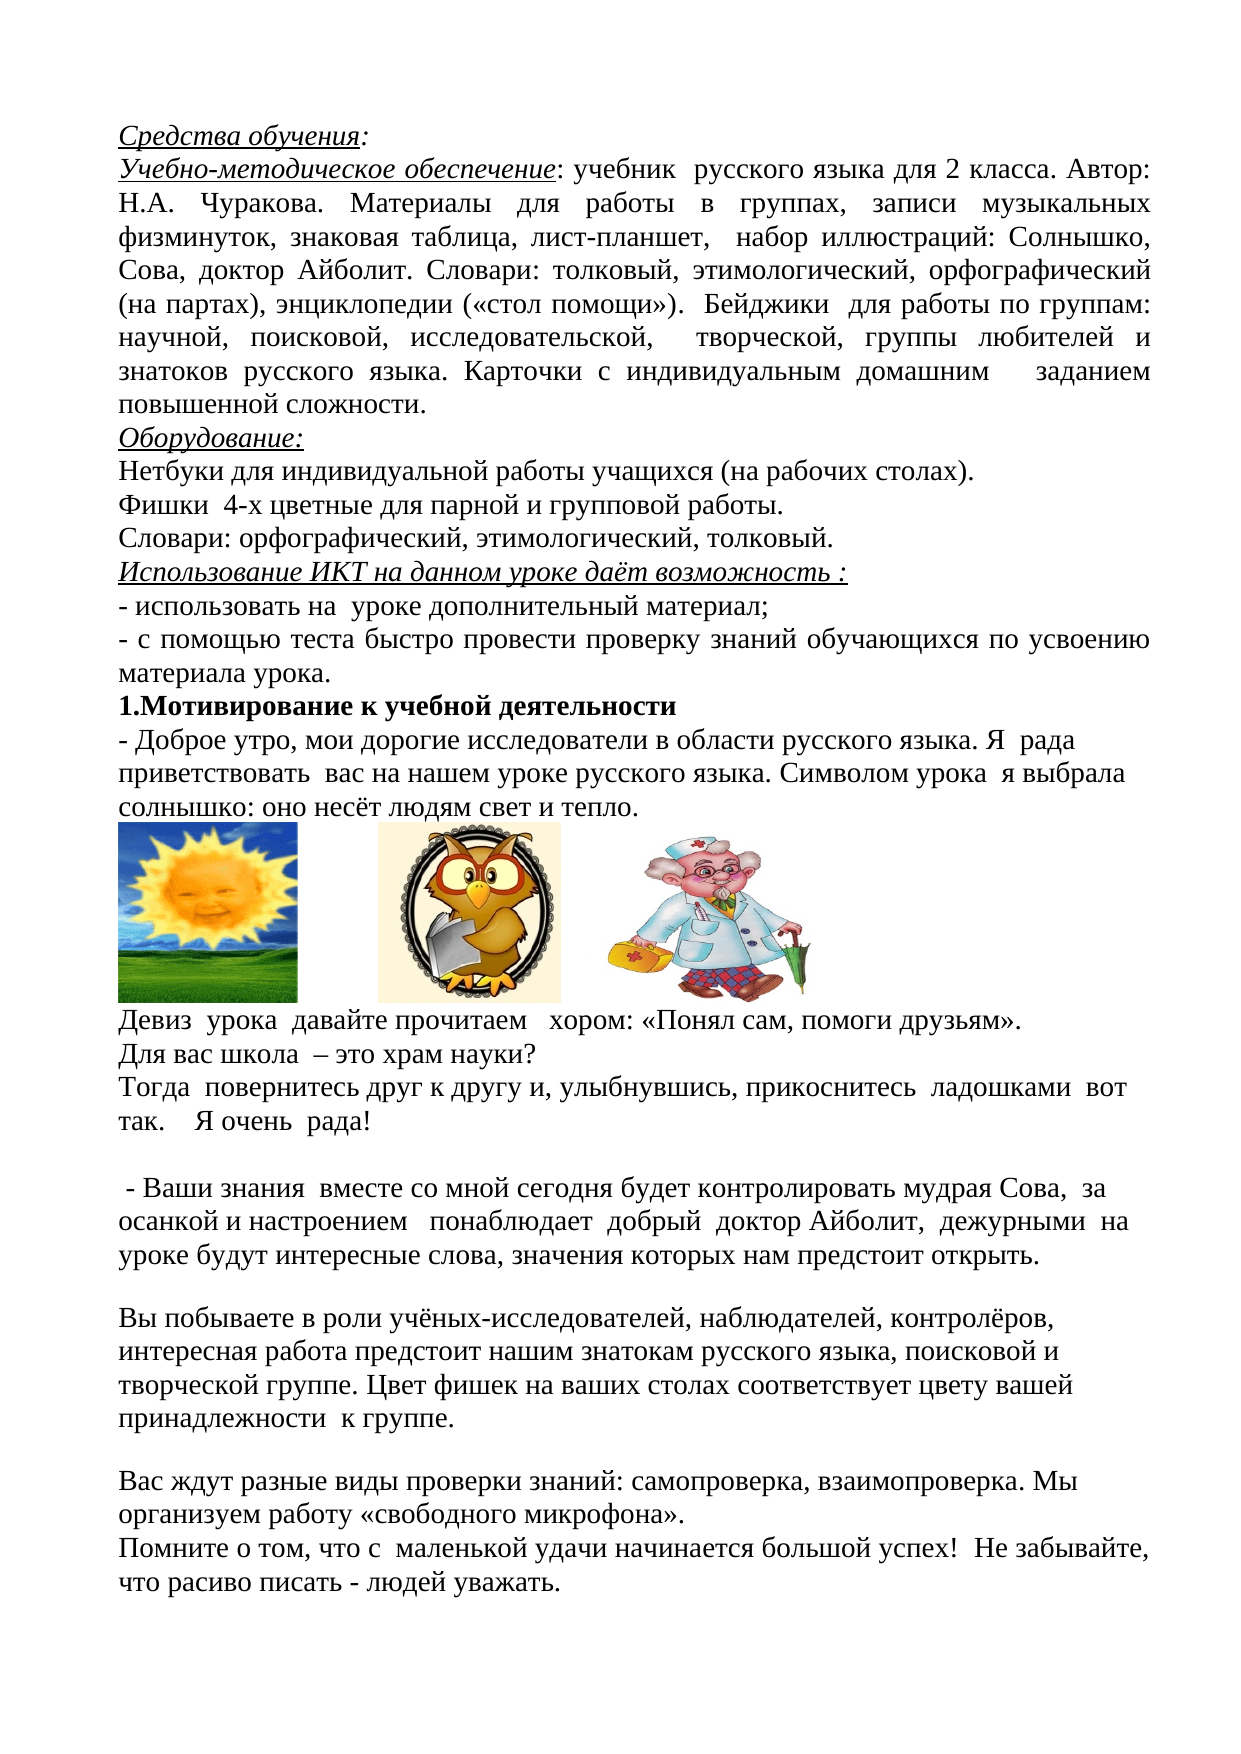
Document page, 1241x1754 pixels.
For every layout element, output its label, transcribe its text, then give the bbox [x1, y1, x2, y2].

text Учебно-методическое обеспечение: учебник русского языка для 2 класса. Автор: Н.А. Чуракова. Материалы для работы в группах, записи музыкальных физминуток, знаковая таблица, лист-планшет, набор иллюстраций: Солнышко, Сова, доктор Айболит. Словари: толковый, этимологический, орфографический (на партах), энциклопедии («стол помощи»). Бейджики для работы по группам: научной, поисковой, исследовательской, творческой, группы любителей и знатоков русского языка. Карточки с индивидуальным домашним заданием повышенной сложности. [118, 152, 1152, 420]
text Вас ждут разные виды проверки знаний: самопроверка, взаимопроверка. Мы организуем работу «свободного микрофона». [118, 1463, 1152, 1530]
text Девиз урока давайте прочитаем хором: «Понял сам, помоги друзьям». [118, 1002, 1152, 1036]
picture [118, 822, 298, 1003]
text Для вас школа – это храм науки? [118, 1036, 1152, 1069]
text Фишки 4-х цветные для парной и групповой работы. [118, 487, 1152, 521]
text - использовать на уроке дополнительный материал; [118, 588, 1152, 621]
text Словари: орфографический, этимологический, толковый. [118, 521, 1152, 554]
picture [378, 822, 561, 1003]
text - с помощью теста быстро провести проверку знаний обучающихся по усвоению материала урока. [118, 621, 1152, 688]
text Использование ИКТ на данном уроке даёт возможность : [118, 554, 1152, 588]
text Помните о том, что с маленькой удачи начинается большой успех! Не забывайте, что расиво писать - людей уважать. [118, 1530, 1152, 1597]
text 1.Мотивирование к учебной деятельности - Доброе утро, мои дорогие исследователи в области русского языка. Я рада приветствовать вас на нашем уроке русского языка. Символом урока я выбрала солнышко: оно несёт людям свет и тепло. [118, 688, 1152, 822]
text Средства обучения: [118, 118, 1152, 152]
text Тогда повернитесь друг к другу и, улыбнувшись, прикоснитесь ладошками вот так. Я очень рада! [118, 1069, 1152, 1136]
text - Ваши знания вместе со мной сегодня будет контролировать мудрая Сова, за осанкой и настроением понаблюдает добрый доктор Айболит, дежурными на уроке будут интересные слова, значения которых нам предстоит открыть. [118, 1170, 1152, 1271]
text Оборудование: [118, 420, 1152, 453]
text Нетбуки для индивидуальной работы учащихся (на рабочих столах). [118, 453, 1152, 487]
picture [582, 830, 836, 1003]
text Вы побываете в роли учёных-исследователей, наблюдателей, контролёров, интересная работа предстоит нашим знатокам русского языка, поисковой и творческой группе. Цвет фишек на ваших столах соответствует цвету вашей принадлежности к группе. [118, 1300, 1152, 1434]
